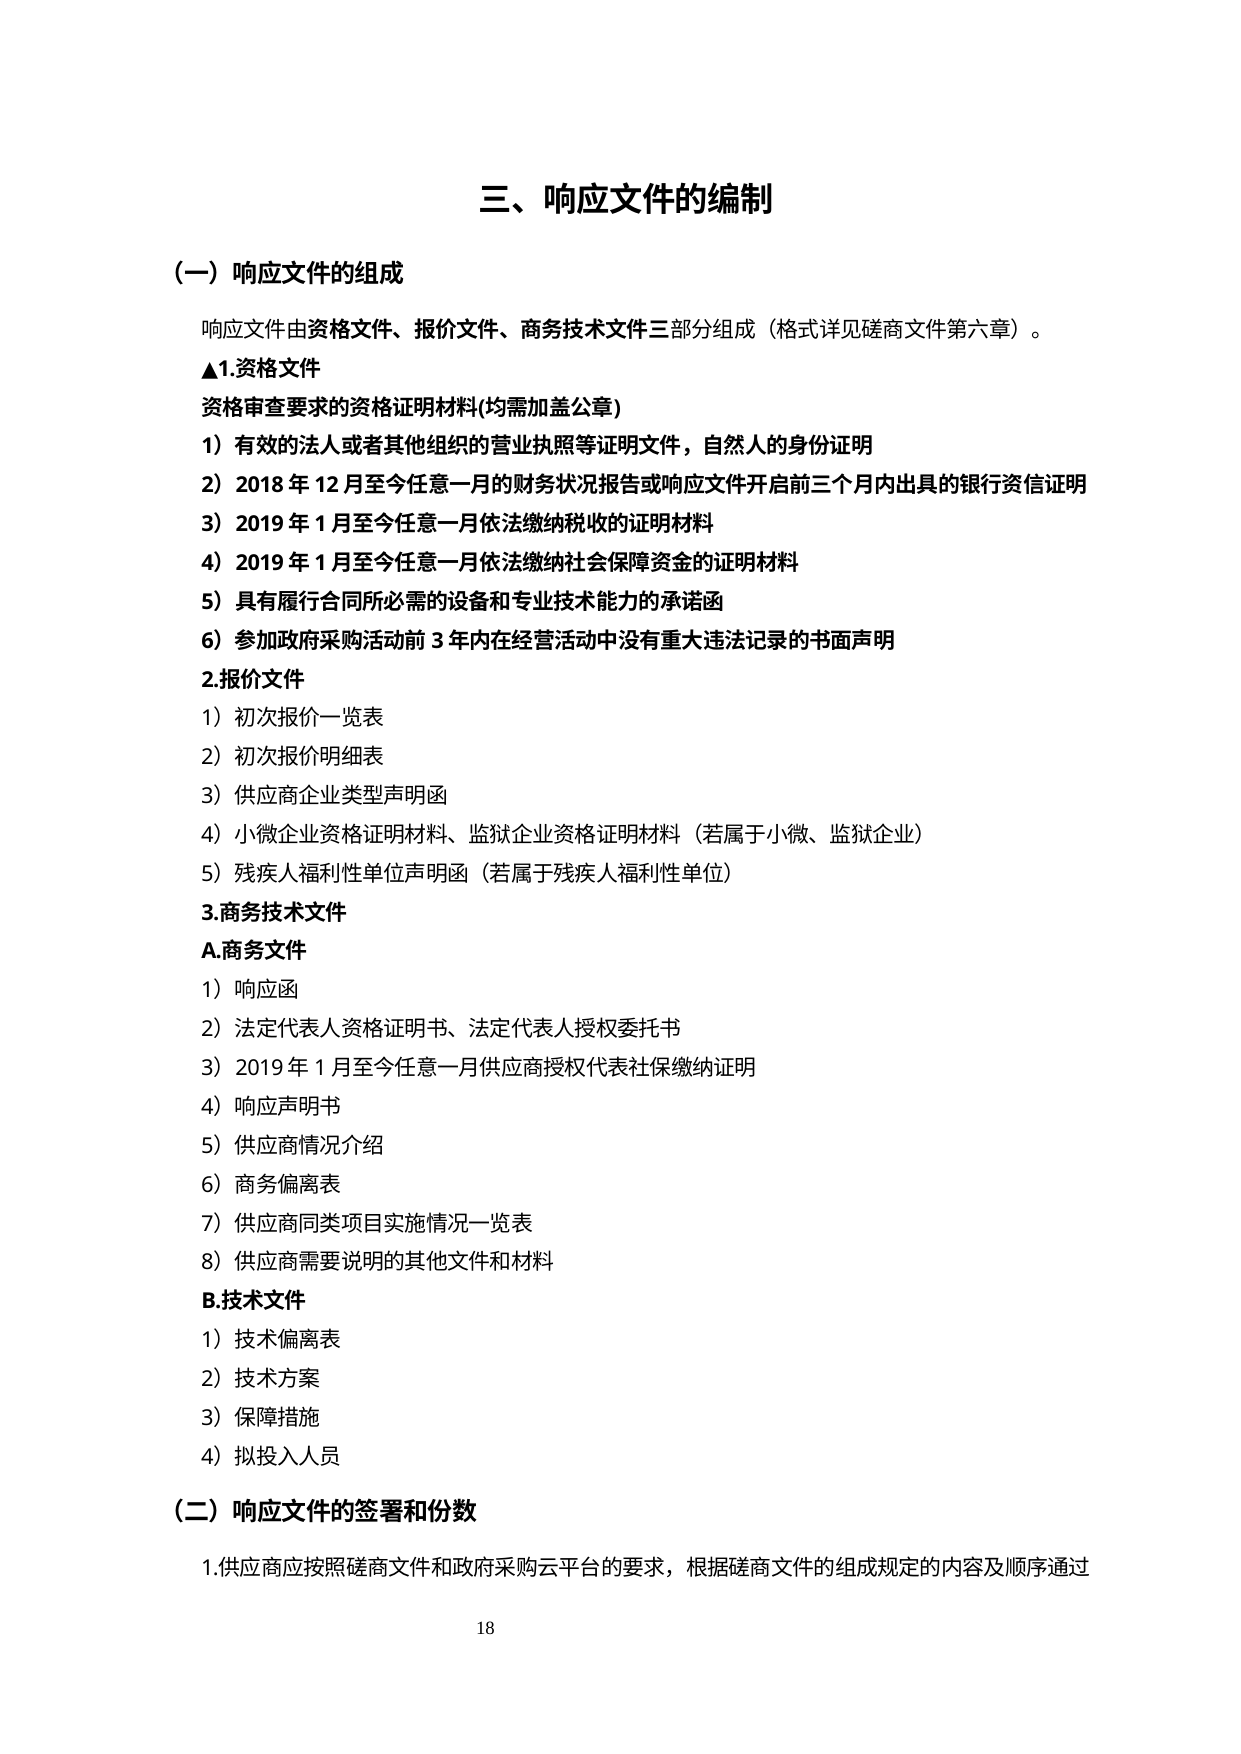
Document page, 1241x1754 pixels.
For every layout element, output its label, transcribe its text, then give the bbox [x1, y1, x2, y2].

text （一）响应文件的组成 [159, 239, 1092, 304]
text 2）技术方案 [159, 1361, 1092, 1393]
text 8）供应商需要说明的其他文件和材料 [159, 1244, 1092, 1277]
text 1）有效的法人或者其他组织的营业执照等证明文件，自然人的身份证明 [159, 428, 1092, 461]
text （二）响应文件的签署和份数 [159, 1477, 1092, 1542]
text 3.商务技术文件 [159, 894, 1092, 927]
text B.技术文件 [159, 1283, 1092, 1315]
text 4）拟投入人员 [159, 1438, 1092, 1471]
text 2）法定代表人资格证明书、法定代表人授权委托书 [159, 1011, 1092, 1043]
text 3）2019年1月至今任意一月依法缴纳税收的证明材料 [159, 506, 1092, 538]
text 2）初次报价明细表 [159, 739, 1092, 771]
text 3）保障措施 [159, 1399, 1092, 1432]
text A.商务文件 [159, 933, 1092, 966]
text 2.报价文件 [159, 661, 1092, 694]
text 5）供应商情况介绍 [159, 1127, 1092, 1160]
text 1）初次报价一览表 [159, 700, 1092, 733]
text ▲1.资格文件 [159, 350, 1092, 383]
text 6）商务偏离表 [159, 1166, 1092, 1199]
text 资格审查要求的资格证明材料(均需加盖公章) [159, 389, 1092, 422]
text 3）供应商企业类型声明函 [159, 778, 1092, 810]
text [159, 1549, 1092, 1582]
text 3）2019年1月至今任意一月供应商授权代表社保缴纳证明 [159, 1050, 1092, 1082]
text 7）供应商同类项目实施情况一览表 [159, 1205, 1092, 1238]
text 5）具有履行合同所必需的设备和专业技术能力的承诺函 [159, 583, 1092, 616]
text 6）参加政府采购活动前3年内在经营活动中没有重大违法记录的书面声明 [159, 622, 1092, 655]
text 1）技术偏离表 [159, 1322, 1092, 1354]
text 5）残疾人福利性单位声明函（若属于残疾人福利性单位） [159, 856, 1092, 888]
text 三、响应文件的编制 [159, 165, 1092, 230]
text 2）2018年12月至今任意一月的财务状况报告或响应文件开启前三个月内出具的银行资信证明 [159, 467, 1092, 499]
text 1）响应函 [159, 972, 1092, 1004]
text 4）响应声明书 [159, 1089, 1092, 1121]
text 4）小微企业资格证明材料、监狱企业资格证明材料（若属于小微、监狱企业） [159, 817, 1092, 849]
text 4）2019年1月至今任意一月依法缴纳社会保障资金的证明材料 [159, 545, 1092, 577]
text 响应文件由资格文件、报价文件、商务技术文件三部分组成（格式详见磋商文件第六章）。 [159, 312, 1092, 344]
